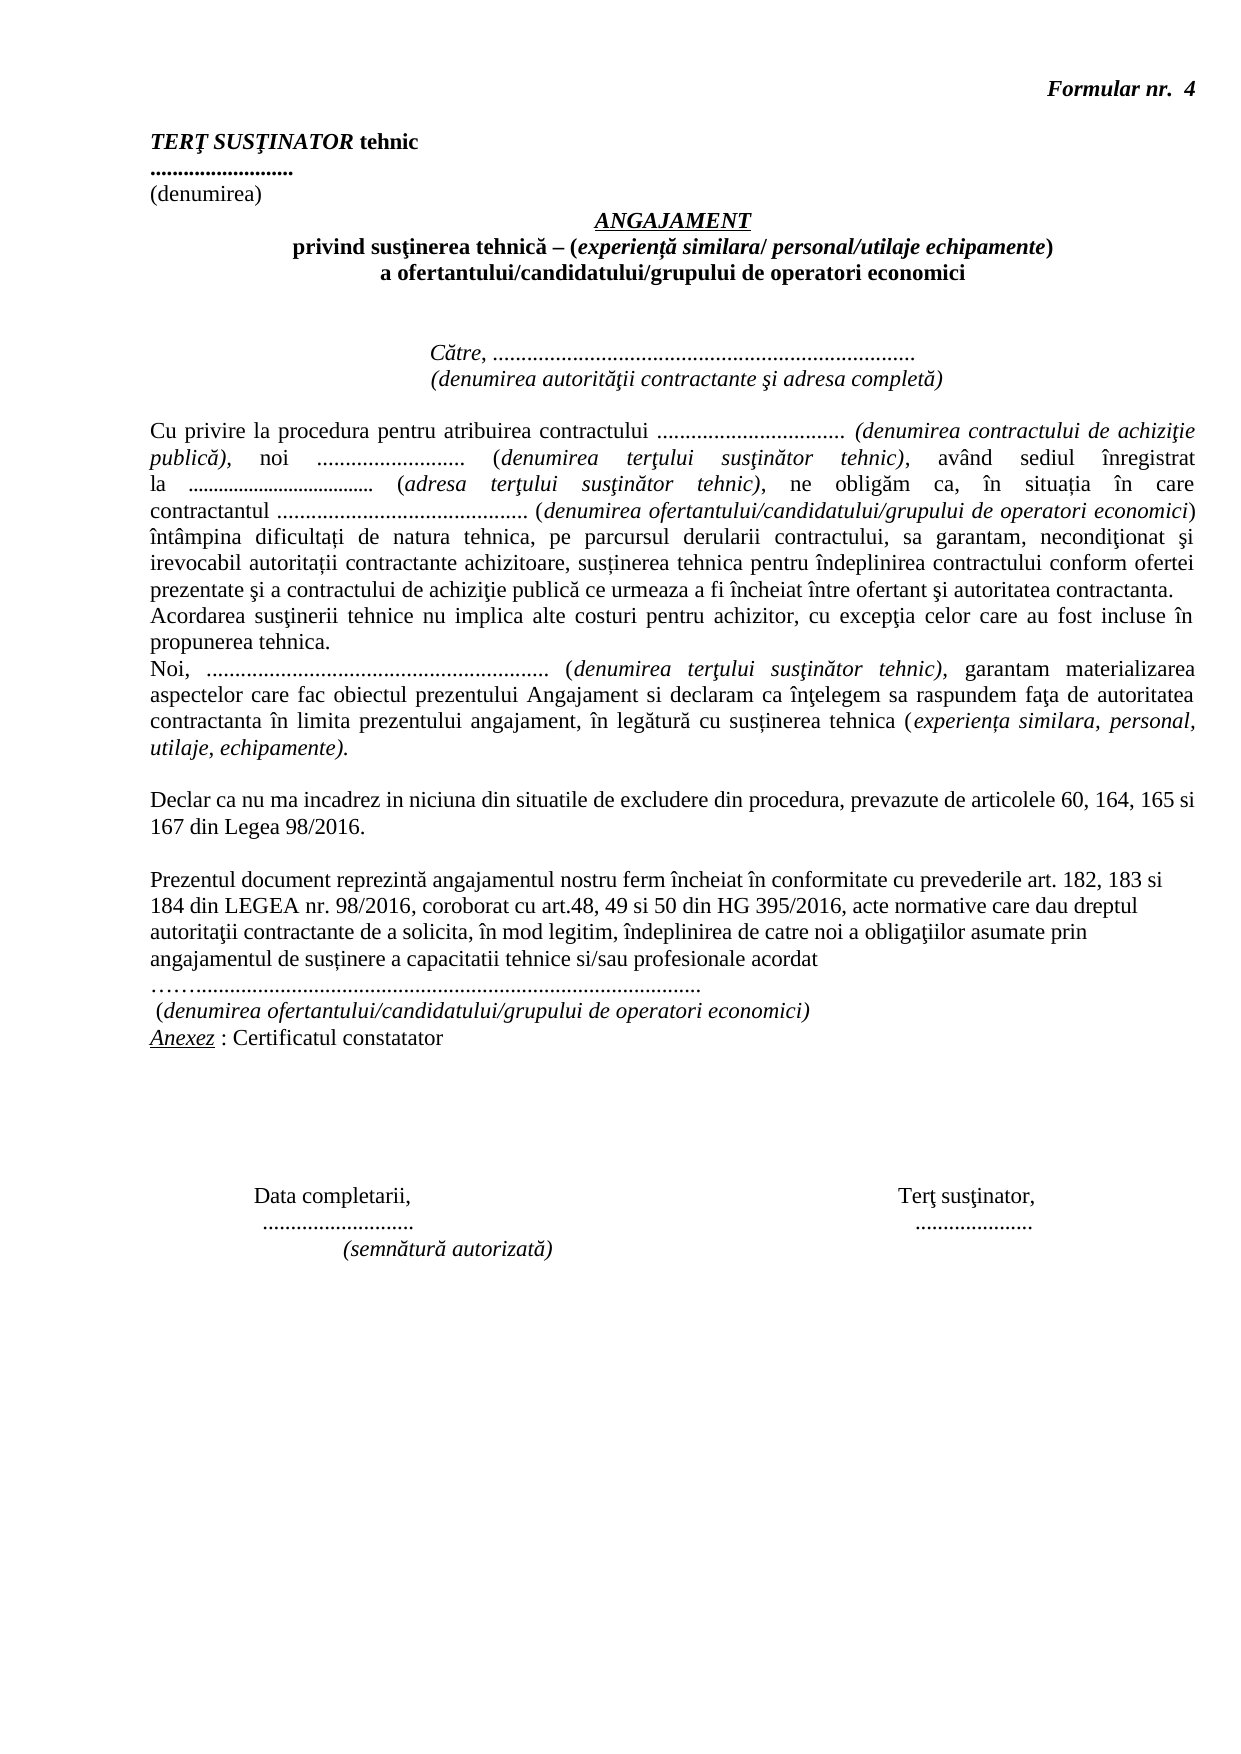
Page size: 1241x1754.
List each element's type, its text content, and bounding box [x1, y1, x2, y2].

text Cu privire la procedura pentru atribuirea contractului ................................. (denumirea contractului de achiziţie publică), noi .......................... (denumirea terţului susţinător tehnic), având sediul înregistrat la ..................................... (adresa terţului susţinător tehnic), ne obligăm ca, în situația în care contractantul ............................................ (denumirea ofertantului/candidatului/grupului de operatori economici) întâmpina dificultați de natura tehnica, pe parcursul derularii contractului, sa garantam, necondiţionat şi irevocabil autoritații contractante achizitoare, susținerea tehnica pentru îndeplinirea contractului conform ofertei prezentate şi a contractului de achiziţie publică ce urmeaza a fi încheiat între ofertant şi autoritatea contractanta. [150, 418, 1196, 602]
text Acordarea susţinerii tehnice nu implica alte costuri pentru achizitor, cu excepţia celor care au fost incluse în propunerea tehnica. [150, 602, 1196, 655]
text Prezentul document reprezintă angajamentul nostru ferm încheiat în conformitate cu prevederile art. 182, 183 si 184 din LEGEA nr. 98/2016, coroborat cu art.48, 49 si 50 din HG 395/2016, acte normative care dau dreptul autoritaţii contractante de a solicita, în mod legitim, îndeplinirea de catre noi a obligaţiilor asumate prin angajamentul de susținere a capacitatii tehnice si/sau profesionale acordat …….......................................................................................... [150, 866, 1196, 997]
text (denumirea) [150, 180, 1196, 207]
text Noi, ............................................................ (denumirea terţului susţinător tehnic), garantam materializarea aspectelor care fac obiectul prezentului Angajament si declaram ca înţelegem sa raspundem faţa de autoritatea contractanta în limita prezentului angajament, în legătură cu susținerea tehnica (experiența similara, personal, utilaje, echipamente). [150, 655, 1196, 760]
text (denumirea autorităţii contractante şi adresa completă) [150, 365, 1196, 391]
text ........................... ..................... [150, 1208, 1196, 1234]
text Data completarii, Terţ susţinator, [150, 1182, 1196, 1208]
text privind susţinerea tehnică – (experiență similara/ personal/utilaje echipamente) [150, 233, 1196, 259]
text (denumirea ofertantului/candidatului/grupului de operatori economici) [150, 997, 1196, 1024]
subtitle Formular nr. 4 [150, 75, 1196, 101]
text a ofertantului/candidatului/grupului de operatori economici [150, 259, 1196, 286]
text ANGAJAMENT [150, 207, 1196, 233]
text Declar ca nu ma incadrez in niciuna din situatile de excludere din procedura, prevazute de articolele 60, 164, 165 si 167 din Legea 98/2016. [150, 787, 1196, 839]
text TERŢ SUSŢINATOR tehnic [150, 128, 1196, 154]
text (semnătură autorizată) [150, 1234, 1196, 1261]
text .......................... [150, 154, 1196, 180]
text Anexez : Certificatul constatator [150, 1024, 1196, 1050]
text Către, .......................................................................... [150, 338, 1196, 365]
